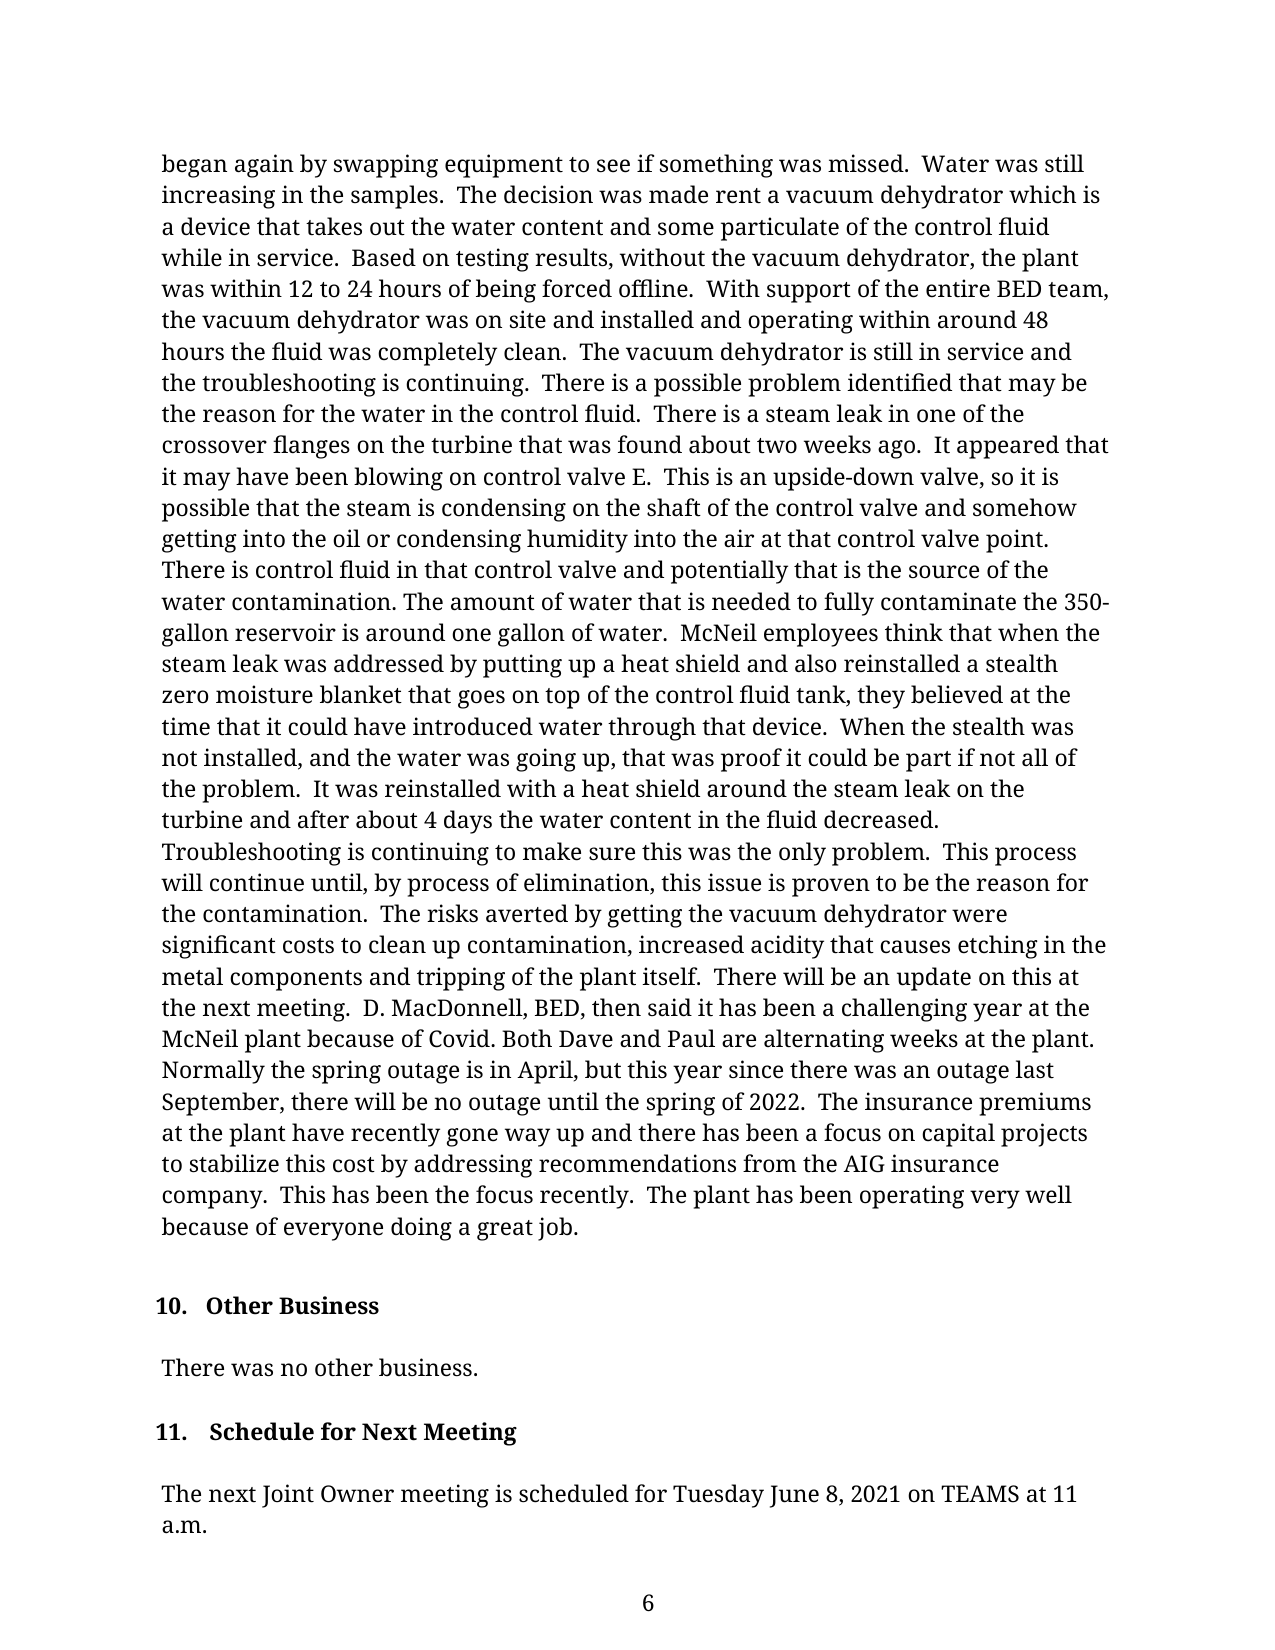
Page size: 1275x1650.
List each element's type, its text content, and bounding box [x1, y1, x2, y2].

text There was no other business. [155, 1352, 1110, 1383]
subtitle Schedule for Next Meeting [155, 1416, 1110, 1447]
subtitle Other Business [155, 1289, 1110, 1321]
text The next Joint Owner meeting is scheduled for Tuesday June 8, 2021 on TEAMS at 11 a.m. [155, 1477, 1110, 1540]
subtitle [155, 148, 1110, 1242]
